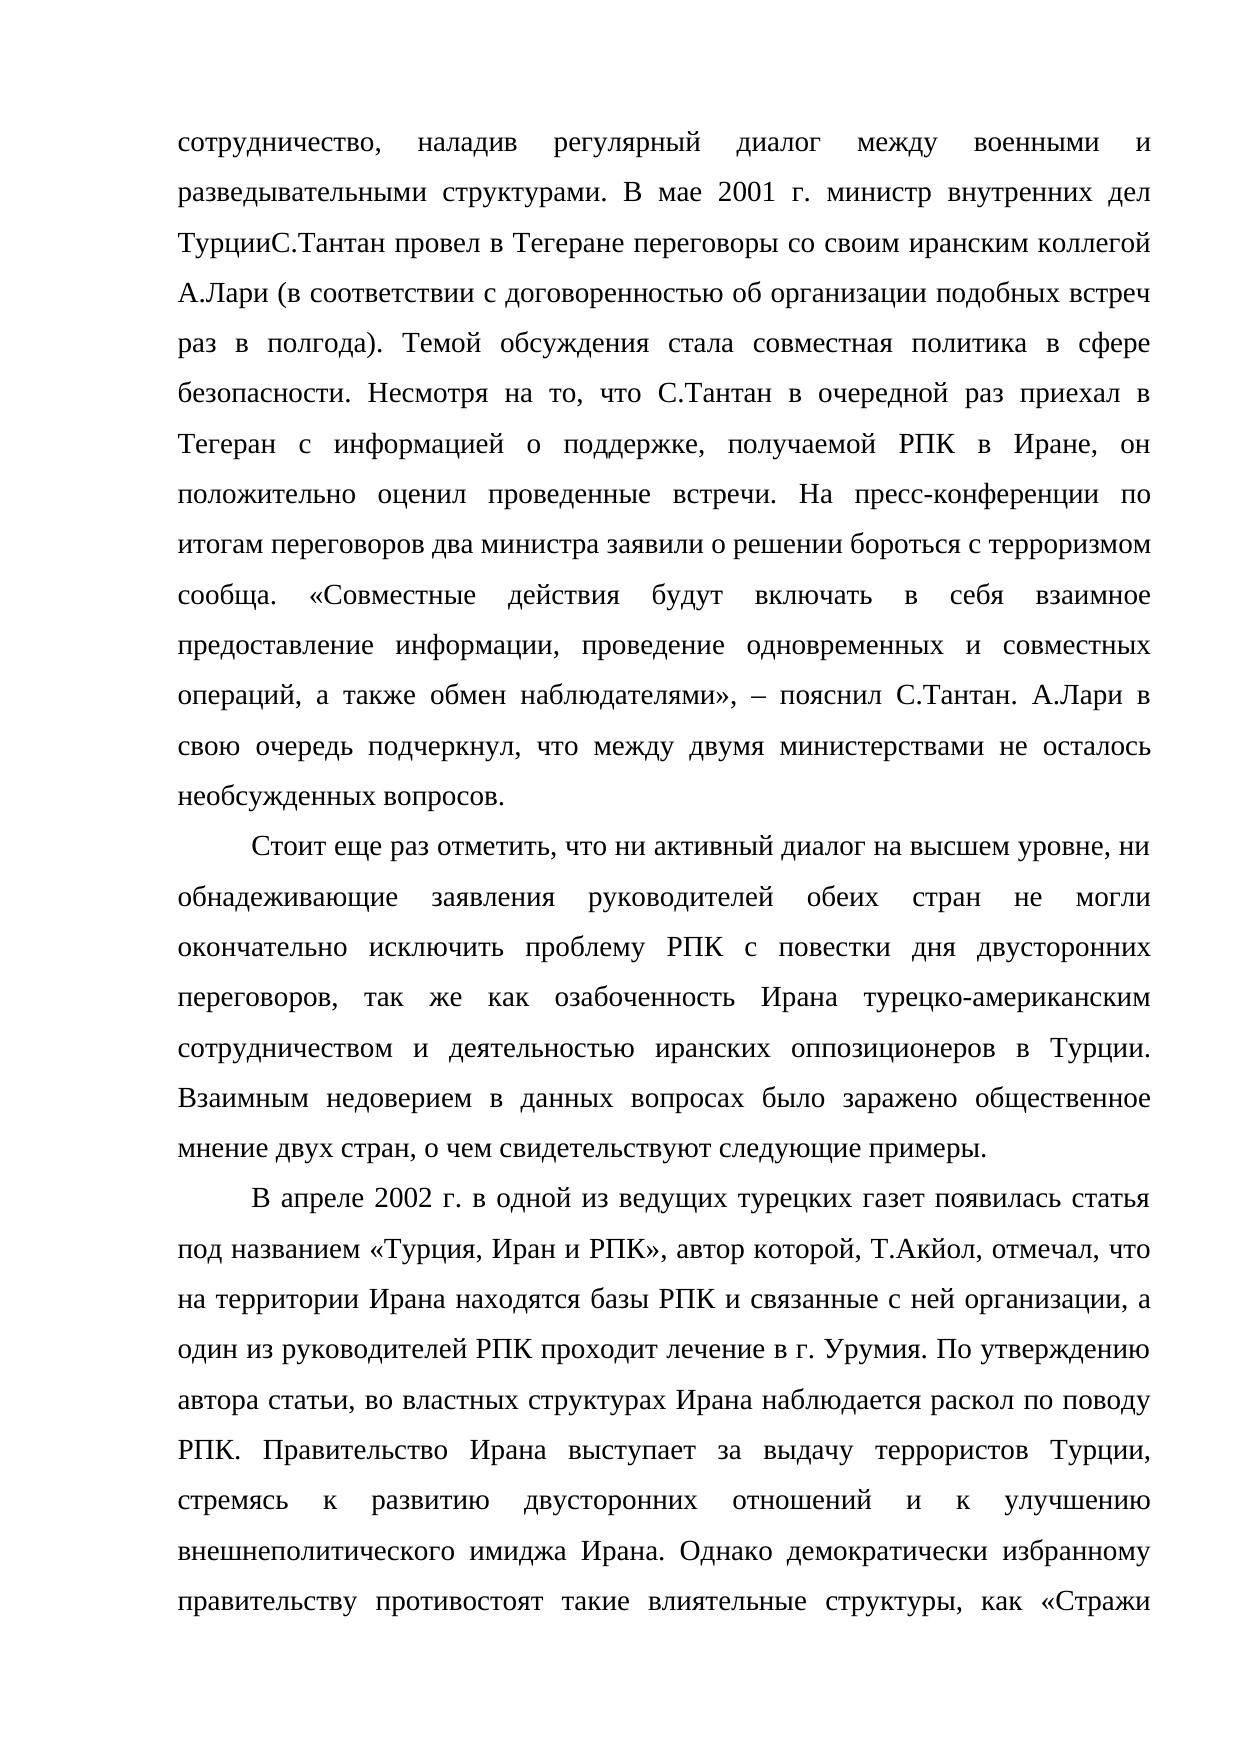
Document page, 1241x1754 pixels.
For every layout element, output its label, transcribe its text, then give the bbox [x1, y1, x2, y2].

text Стоит еще раз отметить, что ни активный диалог на высшем уровне, ни обнадеживающие заявления руководителей обеих стран не могли окончательно исключить проблему РПК с повестки дня двусторонних переговоров, так же как озабоченность Ирана турецко-американским сотрудничеством и деятельностью иранских оппозиционеров в Турции. Взаимным недоверием в данных вопросах было заражено общественное мнение двух стран, о чем свидетельствуют следующие примеры. [177, 828, 1152, 1164]
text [177, 1181, 1152, 1617]
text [177, 124, 1152, 812]
